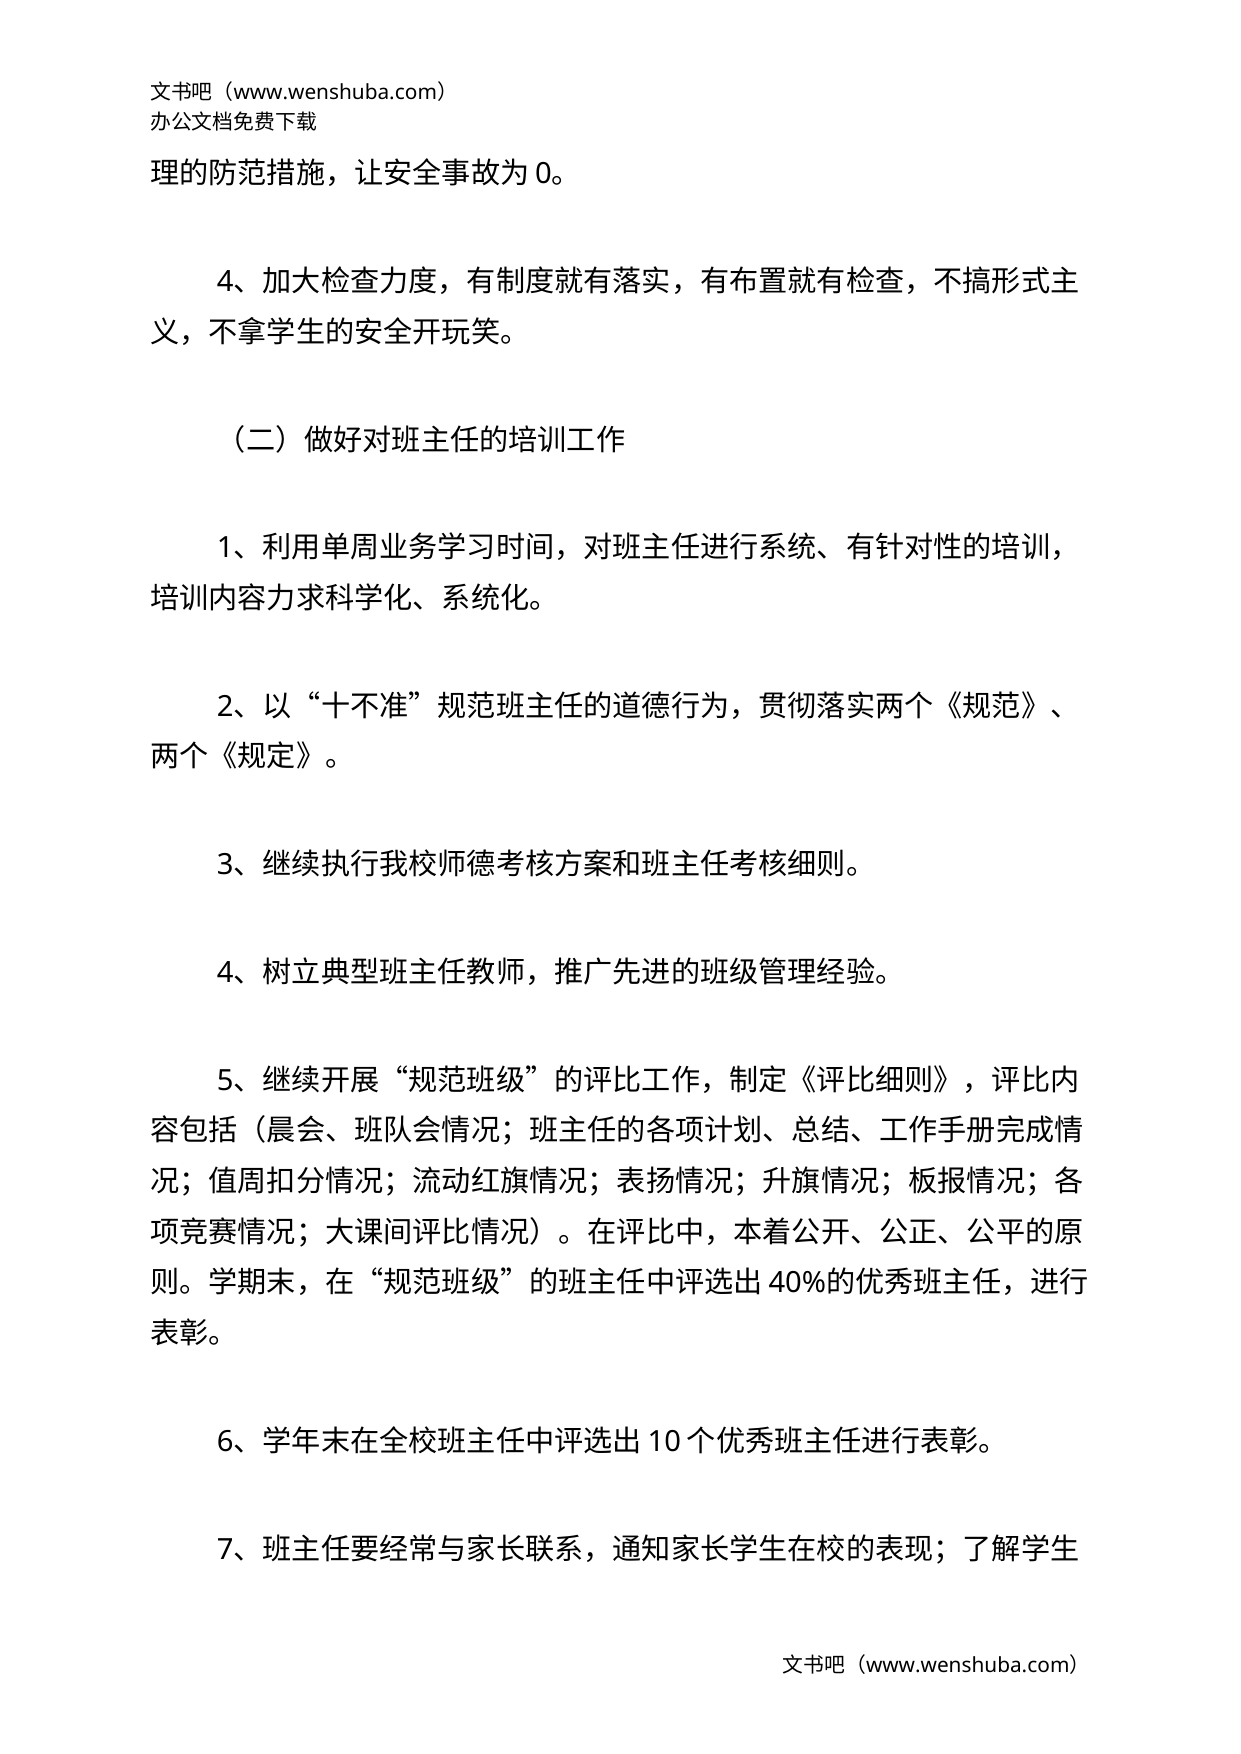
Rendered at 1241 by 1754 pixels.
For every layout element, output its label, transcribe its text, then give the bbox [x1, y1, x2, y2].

text （二）做好对班主任的培训工作 [150, 416, 1090, 458]
text 2、以“十不准”规范班主任的道德行为，贯彻落实两个《规范》、两个《规定》。 [150, 682, 1090, 775]
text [150, 1525, 1090, 1568]
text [150, 150, 1090, 192]
text 5、继续开展“规范班级”的评比工作，制定《评比细则》，评比内容包括（晨会、班队会情况；班主任的各项计划、总结、工作手册完成情况；值周扣分情况；流动红旗情况；表扬情况；升旗情况；板报情况；各项竞赛情况；大课间评比情况）。在评比中，本着公开、公正、公平的原则。学期末，在“规范班级”的班主任中评选出40%的优秀班主任，进行表彰。 [150, 1056, 1090, 1352]
text 4、加大检查力度，有制度就有落实，有布置就有检查，不搞形式主义，不拿学生的安全开玩笑。 [150, 258, 1090, 351]
text 4、树立典型班主任教师，推广先进的班级管理经验。 [150, 948, 1090, 991]
text 1、利用单周业务学习时间，对班主任进行系统、有针对性的培训，培训内容力求科学化、系统化。 [150, 524, 1090, 617]
text 6、学年末在全校班主任中评选出10个优秀班主任进行表彰。 [150, 1417, 1090, 1460]
text 3、继续执行我校师德考核方案和班主任考核细则。 [150, 841, 1090, 883]
